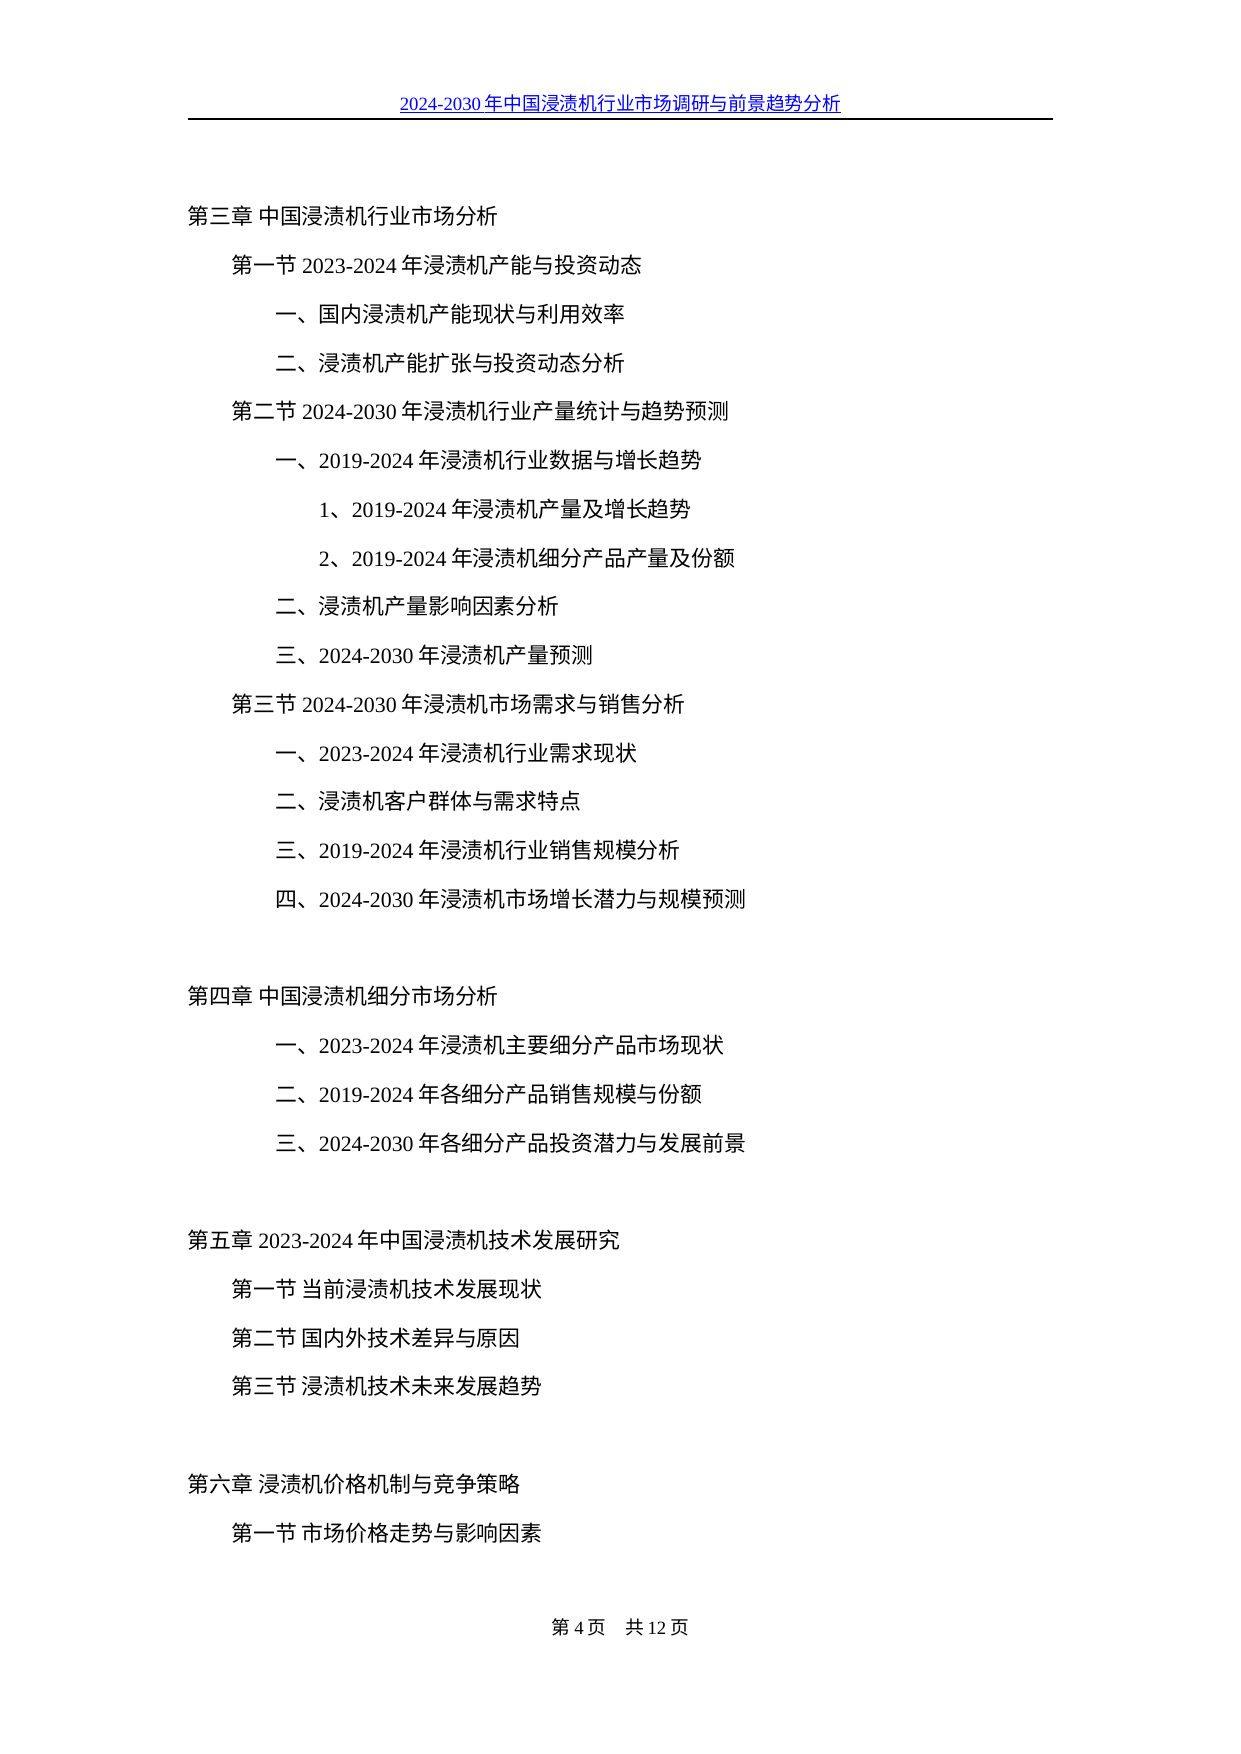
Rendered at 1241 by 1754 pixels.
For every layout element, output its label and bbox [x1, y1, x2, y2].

text [187, 150, 1053, 1548]
